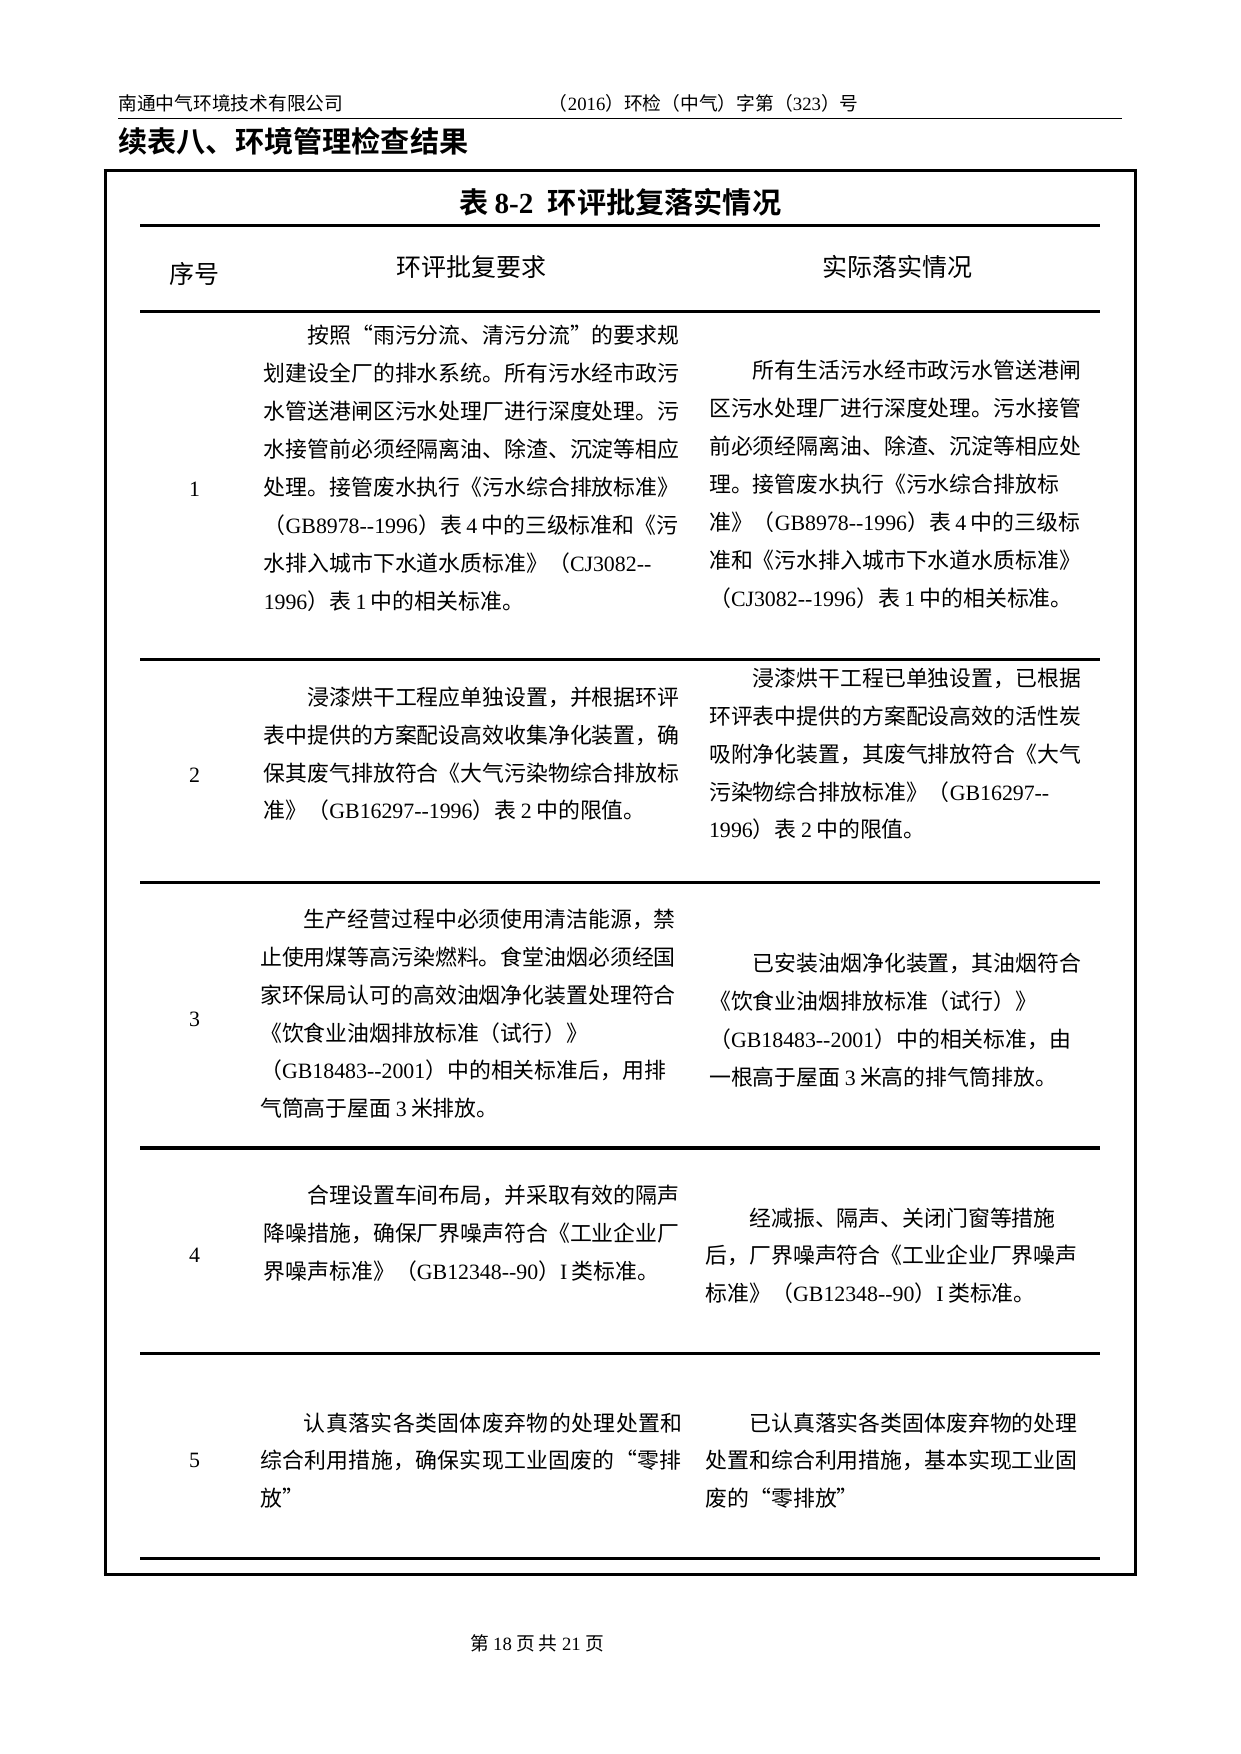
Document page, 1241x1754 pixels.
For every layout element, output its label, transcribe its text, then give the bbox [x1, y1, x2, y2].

text 续表八、环境管理检查结果 [118, 119, 1122, 161]
table_header 表8-2 环评批复落实情况 [107, 172, 1134, 1573]
